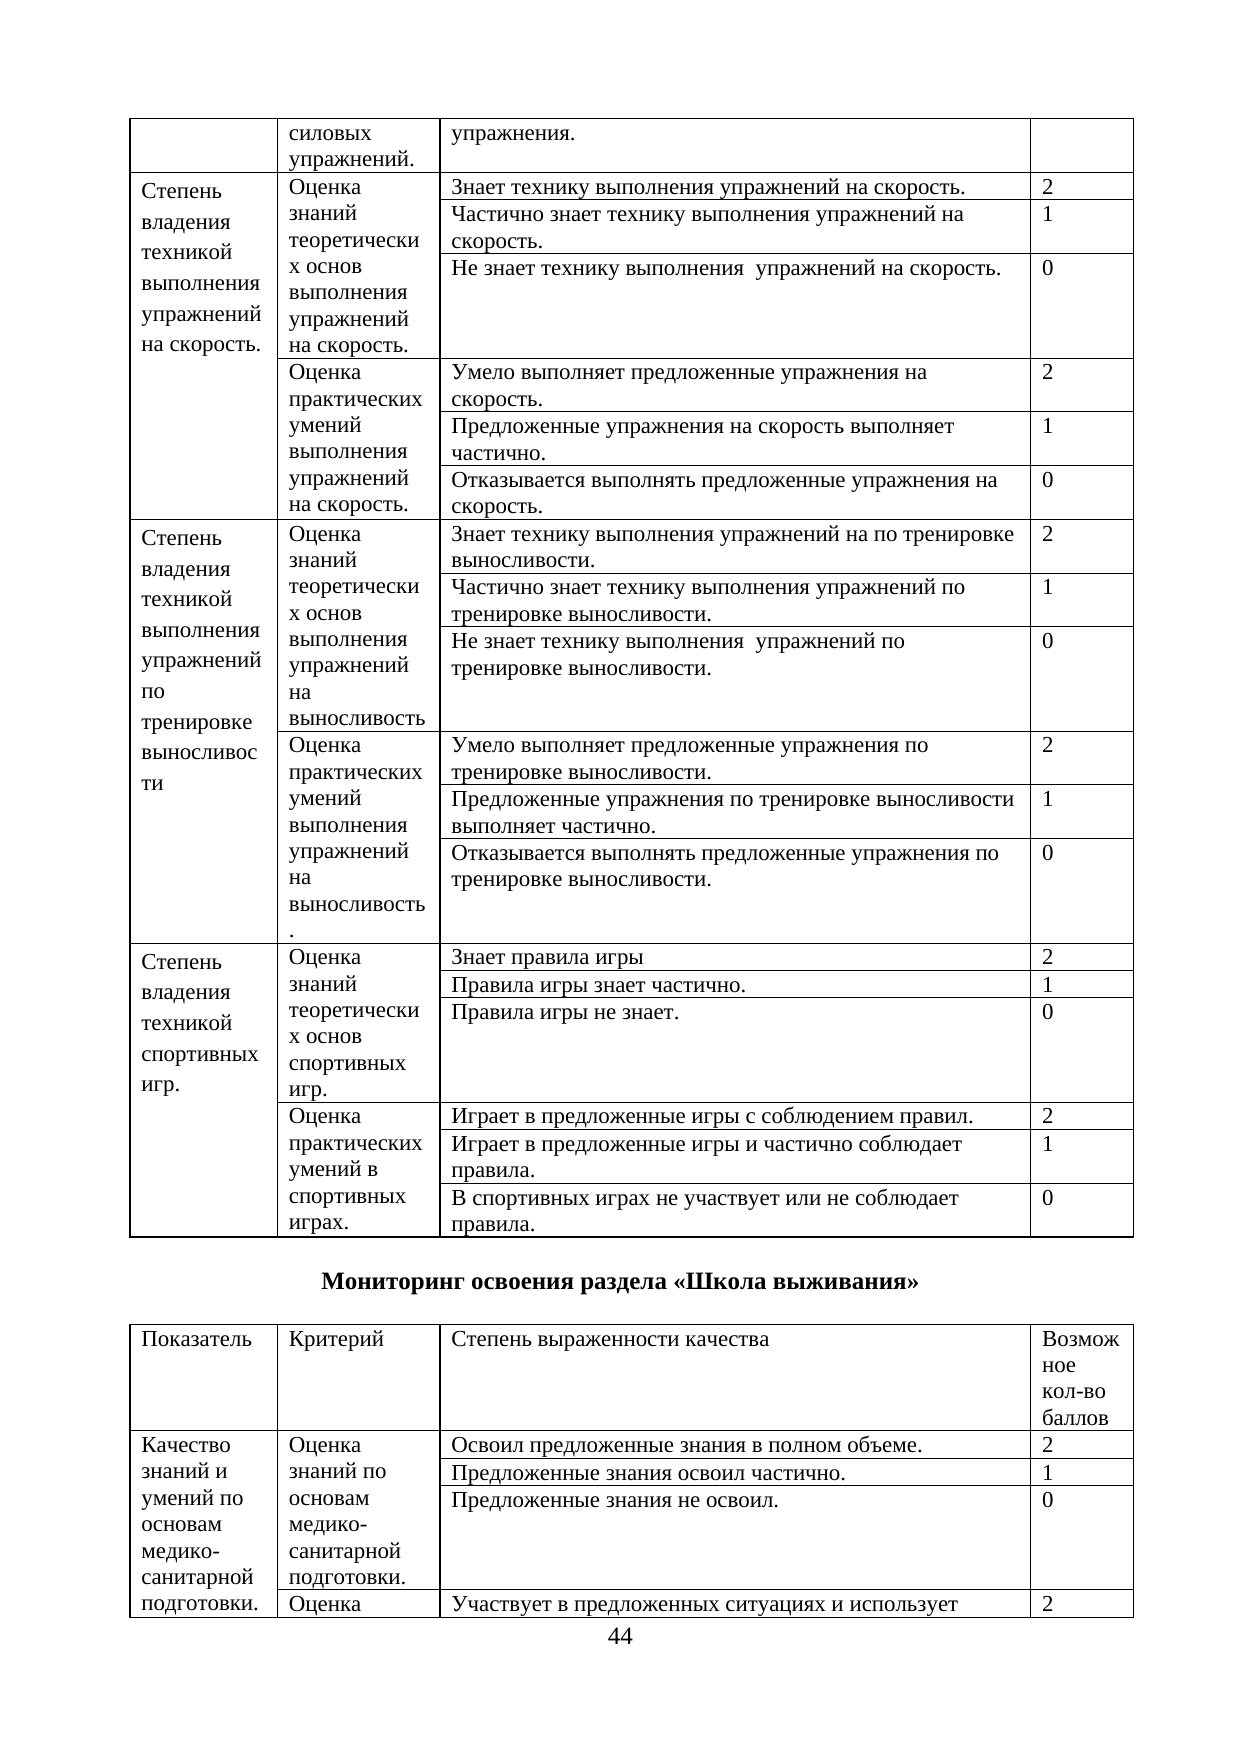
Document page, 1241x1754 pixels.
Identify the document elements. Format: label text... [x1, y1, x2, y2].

table_cell 1 [1031, 1459, 1133, 1485]
table_cell 2 [1031, 1103, 1133, 1129]
table_cell 2 [1031, 1590, 1133, 1617]
table_cell В спортивных играх не участвует или не соблюдает правила. [441, 1184, 1030, 1236]
table_cell Отказывается выполнять предложенные упражнения по тренировке выносливости. [441, 839, 1030, 942]
table_cell Не знает технику выполнения упражнений по тренировке выносливости. [441, 627, 1030, 731]
table_cell Оценка знаний теоретических основ спортивных игр. [278, 944, 439, 1102]
table_cell 0 [1031, 998, 1133, 1102]
table_cell Предложенные упражнения на скорость выполняет частично. [441, 412, 1030, 465]
table_cell Знает технику выполнения упражнений на по тренировке выносливости. [441, 520, 1030, 572]
table_cell Частично знает технику выполнения упражнений на скорость. [441, 200, 1030, 253]
table_cell Играет в предложенные игры и частично соблюдает правила. [441, 1130, 1030, 1183]
table_cell Отказывается выполнять предложенные упражнения на скорость. [441, 466, 1030, 519]
table_cell 1 [1031, 785, 1133, 838]
table_cell Степень владения техникой спортивных игр. [131, 944, 277, 1236]
table_cell Оценка практических умений в спортивных играх. [278, 1103, 439, 1236]
table_cell 2 [1031, 1431, 1133, 1458]
table_cell 1 [1031, 412, 1133, 465]
table_cell Оценка практических умений выполнения упражнений на выносливость. [278, 732, 439, 942]
table_cell 2 [1031, 359, 1133, 411]
table_cell Оценка практических умений выполнения упражнений на скорость. [278, 359, 439, 519]
table_cell Качество знаний и умений по основам медико-санитарной подготовки. [131, 1431, 277, 1617]
table_cell 2 [1031, 173, 1133, 199]
table_cell Частично знает технику выполнения упражнений по тренировке выносливости. [441, 574, 1030, 626]
table_cell Правила игры знает частично. [441, 971, 1030, 997]
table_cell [441, 119, 1030, 172]
table_cell 0 [1031, 1184, 1133, 1236]
table_cell Правила игры не знает. [441, 998, 1030, 1102]
table_header Показатель [131, 1325, 277, 1430]
table_cell Умело выполняет предложенные упражнения на скорость. [441, 359, 1030, 411]
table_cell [441, 1590, 1030, 1617]
table_cell Предложенные знания не освоил. [441, 1486, 1030, 1589]
table_header Степень выраженности качества [441, 1325, 1030, 1430]
table_header Критерий [278, 1325, 439, 1430]
table_cell 0 [1031, 1486, 1133, 1589]
table_cell Освоил предложенные знания в полном объеме. [441, 1431, 1030, 1458]
table_cell Степень владения техникой выполнения упражнений на скорость. [131, 173, 277, 519]
table_cell Знает правила игры [441, 944, 1030, 970]
table_cell 0 [1031, 119, 1133, 172]
table_cell Оценка знаний по основам медико-санитарной подготовки. [278, 1431, 439, 1589]
table_cell Знает технику выполнения упражнений на скорость. [441, 173, 1030, 199]
table_cell Оценка знаний теоретических основ выполнения упражнений на выносливость [278, 520, 439, 731]
table_header Возможное кол-во баллов [1031, 1325, 1133, 1430]
table_cell 2 [1031, 732, 1133, 784]
table_cell 1 [1031, 574, 1133, 626]
table_cell Не знает технику выполнения упражнений на скорость. [441, 254, 1030, 357]
table_cell 0 [1031, 254, 1133, 357]
table_cell Предложенные упражнения по тренировке выносливости выполняет частично. [441, 785, 1030, 838]
table_cell 1 [1031, 1130, 1133, 1183]
text Мониторинг освоения раздела «Школа выживания» [118, 1266, 1122, 1295]
table_cell 0 [1031, 466, 1133, 519]
table_cell Степень владения техникой выполнения упражнений по тренировке выносливости [131, 520, 277, 942]
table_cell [278, 1590, 439, 1617]
table_cell Предложенные знания освоил частично. [441, 1459, 1030, 1485]
table_cell 0 [1031, 839, 1133, 942]
table_cell 0 [1031, 627, 1133, 731]
table_cell Оценка знаний теоретических основ выполнения упражнений на скорость. [278, 173, 439, 357]
table_cell Играет в предложенные игры с соблюдением правил. [441, 1103, 1030, 1129]
table_cell 2 [1031, 944, 1133, 970]
table_cell 1 [1031, 971, 1133, 997]
table_cell 1 [1031, 200, 1133, 253]
table_cell Умело выполняет предложенные упражнения по тренировке выносливости. [441, 732, 1030, 784]
table_cell 2 [1031, 520, 1133, 572]
